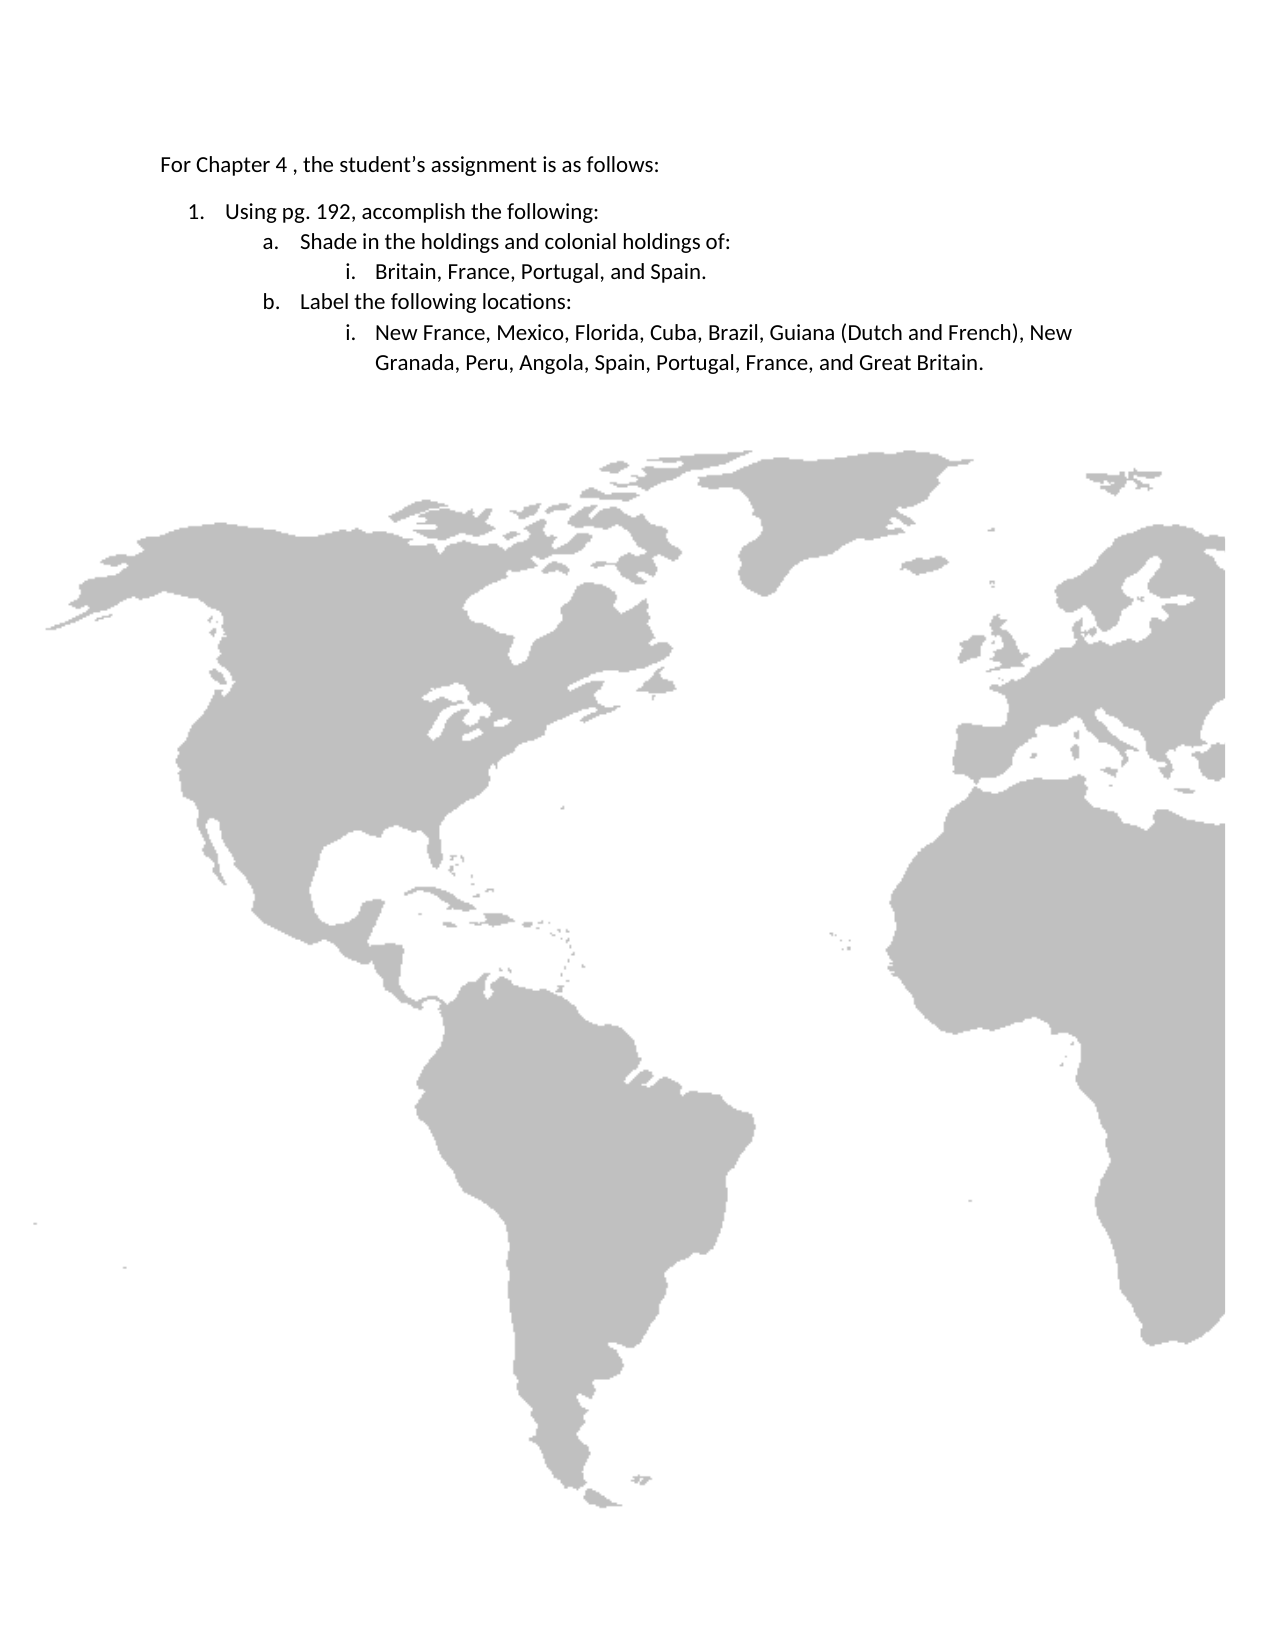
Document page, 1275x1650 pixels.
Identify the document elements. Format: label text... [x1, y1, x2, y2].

list Britain, France, Portugal, and Spain. [356, 257, 1125, 285]
list Using pg. 192, accomplish the following: [187, 197, 1125, 225]
text For Chapter 4 , the student’s assignment is as follows: [150, 150, 1125, 178]
list Shade in the holdings and colonial holdings of: [262, 227, 1125, 255]
list Label the following locations: [262, 287, 1125, 316]
list New France, Mexico, Florida, Cuba, Brazil, Guiana (Dutch and French), New Granada, Peru, Angola, Spain, Portugal, France, and Great Britain. [356, 318, 1125, 376]
picture [32, 436, 1225, 1540]
